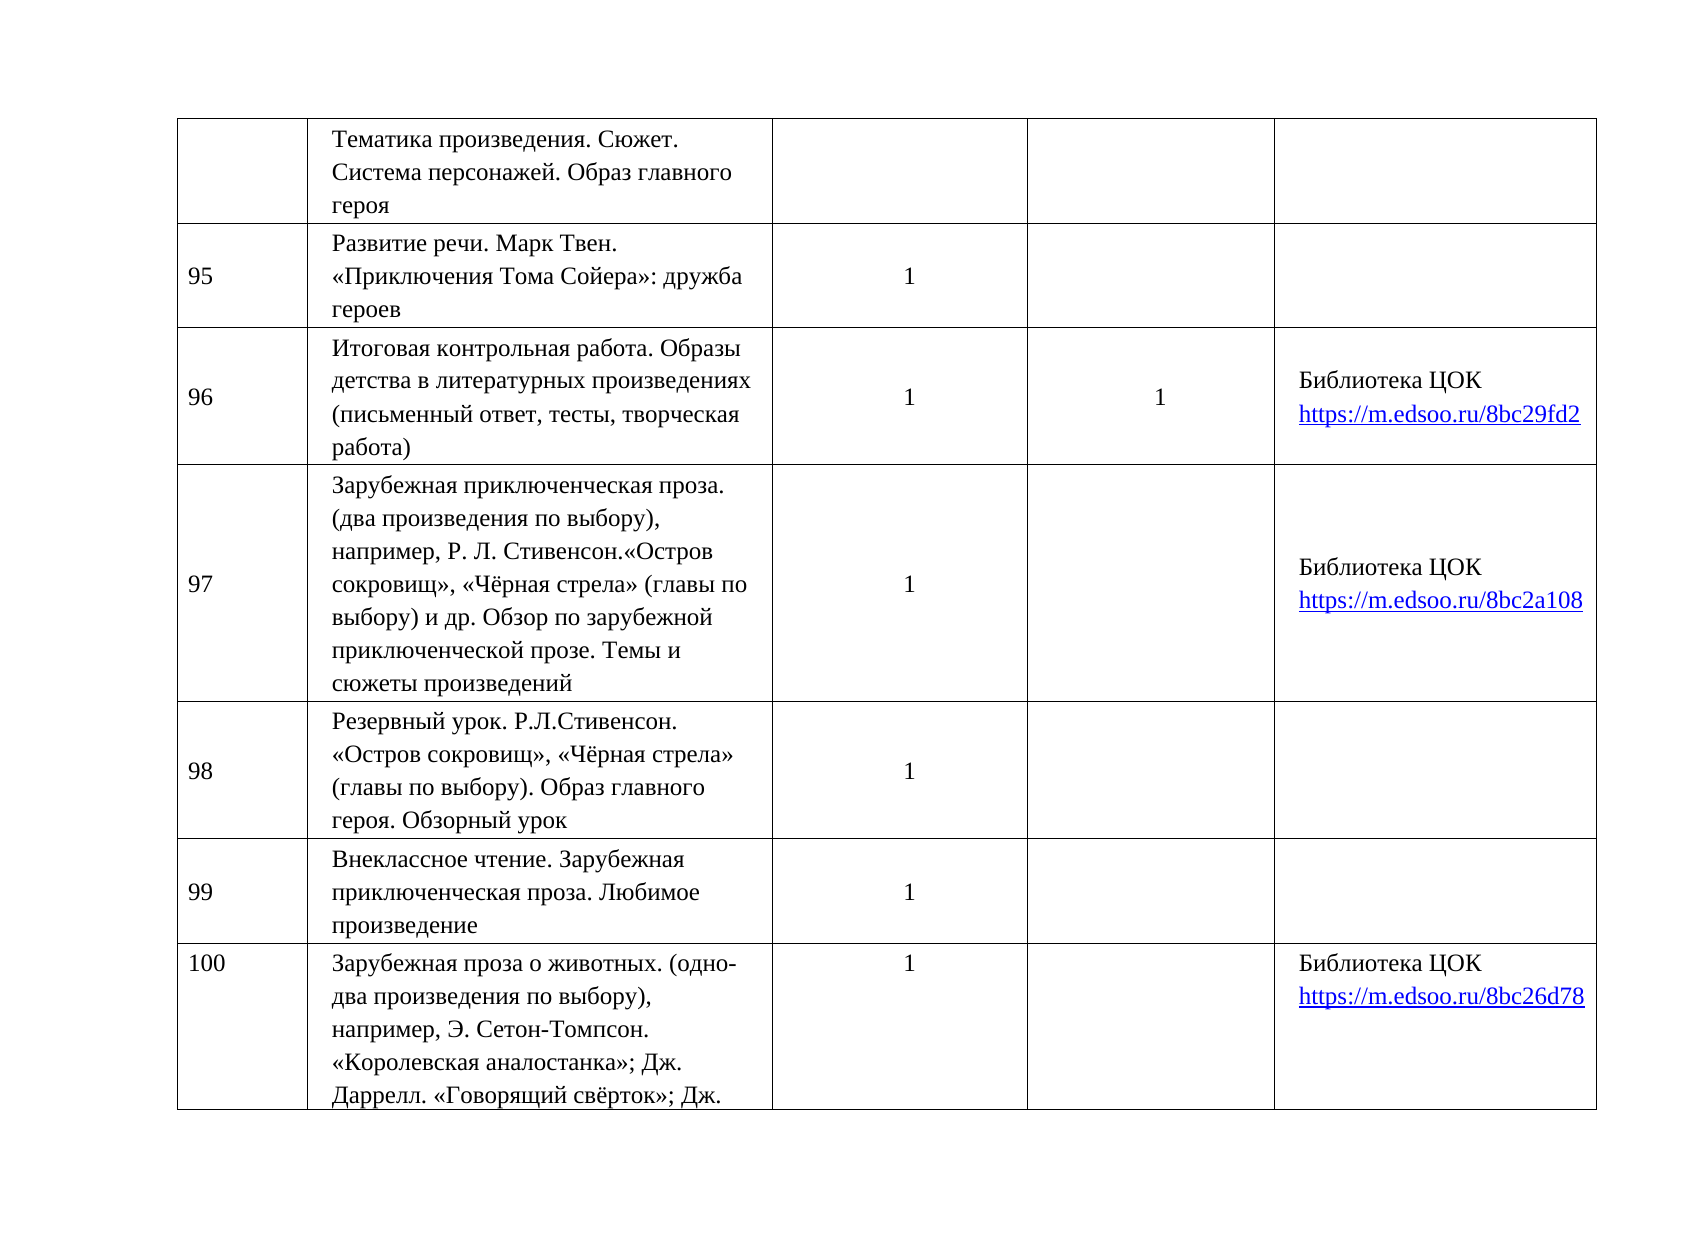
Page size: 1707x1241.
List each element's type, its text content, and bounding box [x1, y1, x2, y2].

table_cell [1275, 944, 1596, 1109]
table_cell Развитие речи. Марк Твен. «Приключения Тома Сойера»: дружба героев [308, 224, 772, 327]
table_cell [1275, 224, 1596, 327]
table_cell 100 [178, 944, 307, 1109]
table_cell [1275, 119, 1596, 222]
table_cell 95 [178, 224, 307, 327]
table_cell 94 [178, 119, 307, 222]
table_cell Внеклассное чтение. Зарубежная приключенческая проза. Любимое произведение [308, 839, 772, 942]
table_cell 96 [178, 328, 307, 464]
table_cell [1028, 702, 1274, 838]
table_cell Резервный урок. Р.Л.Стивенсон. «Остров сокровищ», «Чёрная стрела» (главы по выбору). Образ главного героя. Обзорный урок [308, 702, 772, 838]
table_cell Библиотека ЦОК https://m.edsoo.ru/8bc2a108 [1275, 465, 1596, 701]
table_cell 1 [773, 944, 1027, 1109]
table_cell [1028, 119, 1274, 222]
table_cell [1028, 224, 1274, 327]
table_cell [308, 944, 772, 1109]
table_cell 98 [178, 702, 307, 838]
table_cell [1028, 465, 1274, 701]
table_cell 1 [773, 465, 1027, 701]
table_cell 1 [773, 702, 1027, 838]
table_cell Зарубежная приключенческая проза. (два произведения по выбору), например, Р. Л. Стивенсон.«Остров сокровищ», «Чёрная стрела» (главы по выбору) и др. Обзор по зарубежной приключенческой прозе. Темы и сюжеты произведений [308, 465, 772, 701]
table_cell 99 [178, 839, 307, 942]
table_cell [1275, 839, 1596, 942]
table_cell 1 [1028, 328, 1274, 464]
table_cell 1 [773, 119, 1027, 222]
table_cell [1275, 702, 1596, 838]
table_cell 1 [773, 839, 1027, 942]
table_cell [1028, 944, 1274, 1109]
table_cell 1 [773, 328, 1027, 464]
table_cell Итоговая контрольная работа. Образы детства в литературных произведениях (письменный ответ, тесты, творческая работа) [308, 328, 772, 464]
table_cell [308, 119, 772, 222]
table_cell 1 [773, 224, 1027, 327]
table_cell 97 [178, 465, 307, 701]
table_cell Библиотека ЦОК https://m.edsoo.ru/8bc29fd2 [1275, 328, 1596, 464]
table_cell [1028, 839, 1274, 942]
